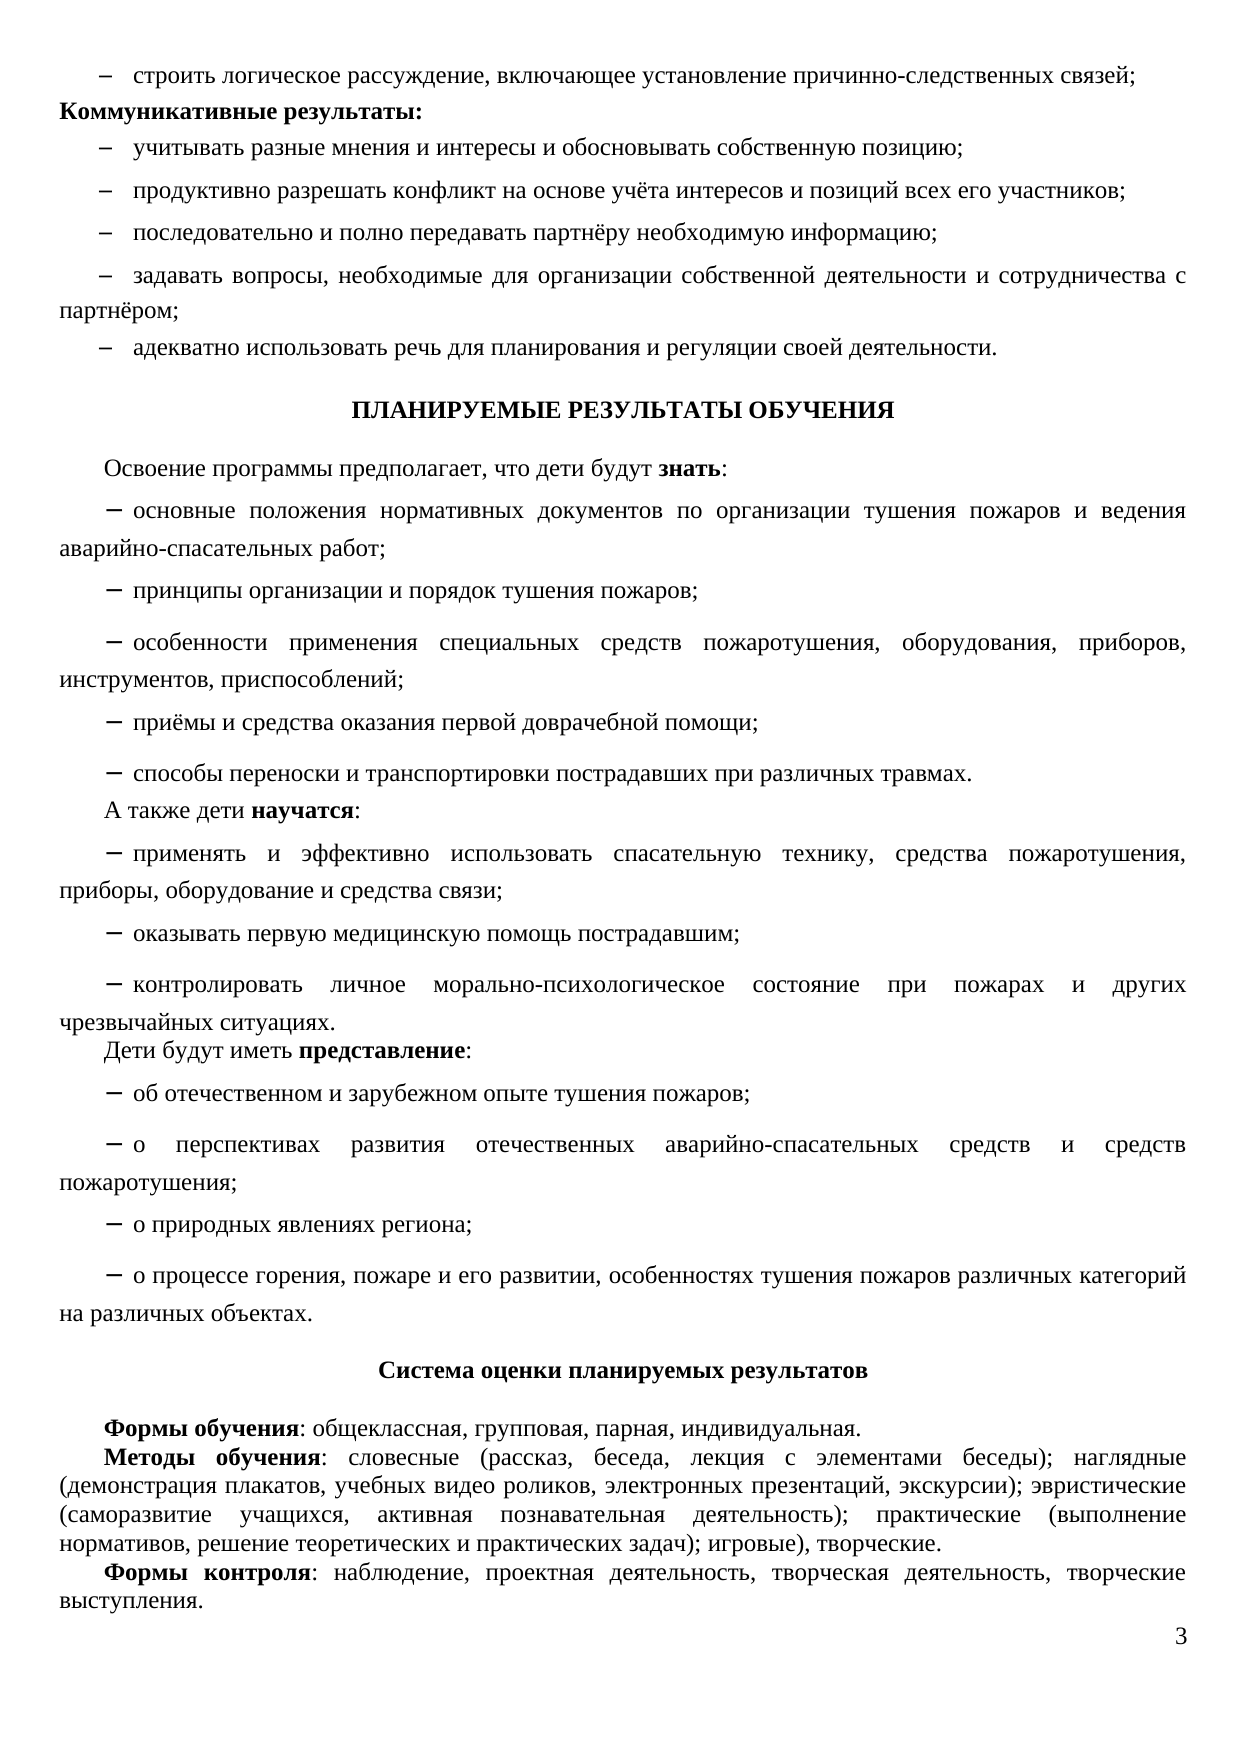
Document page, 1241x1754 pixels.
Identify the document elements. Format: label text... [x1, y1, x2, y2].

text А также дети научатся: [59, 796, 1187, 824]
list оказывать первую медицинскую помощь пострадавшим; [59, 904, 1187, 956]
text Формы обучения: общеклассная, групповая, парная, индивидуальная. [59, 1413, 1187, 1442]
list приёмы и средства оказания первой доврачебной помощи; [59, 693, 1187, 744]
text Освоение программы предполагает, что дети будут знать: [59, 453, 1187, 482]
list задавать вопросы, необходимые для организации собственной деятельности и сотрудничества с партнёром; [59, 253, 1187, 324]
list особенности применения специальных средств пожаротушения, оборудования, приборов, инструментов, приспособлений; [59, 613, 1187, 693]
list учитывать разные мнения и интересы и обосновывать собственную позицию; [59, 124, 1187, 167]
list адекватно использовать речь для планирования и регуляции своей деятельности. [59, 324, 1187, 367]
list принципы организации и порядок тушения пожаров; [59, 562, 1187, 613]
text ПЛАНИРУЕМЫЕ РЕЗУЛЬТАТЫ ОБУЧЕНИЯ [59, 396, 1187, 424]
text Дети будут иметь представление: [59, 1036, 1187, 1064]
list основные положения нормативных документов по организации тушения пожаров и ведения аварийно-спасательных работ; [59, 482, 1187, 562]
text Коммуникативные результаты: [59, 96, 1187, 124]
list об отечественном и зарубежном опыте тушения пожаров; [59, 1064, 1187, 1116]
list строить логическое рассуждение, включающее установление причинно-следственных связей; [59, 53, 1187, 96]
list о процессе горения, пожаре и его развитии, особенностях тушения пожаров различных категорий на различных объектах. [59, 1247, 1187, 1327]
text Формы контроля: наблюдение, проектная деятельность, творческая деятельность, творческие выступления. [59, 1557, 1187, 1614]
list последовательно и полно передавать партнёру необходимую информацию; [59, 210, 1187, 253]
list способы переноски и транспортировки пострадавших при различных травмах. [59, 744, 1187, 796]
list применять и эффективно использовать спасательную технику, средства пожаротушения, приборы, оборудование и средства связи; [59, 824, 1187, 904]
list о природных явлениях региона; [59, 1196, 1187, 1247]
list контролировать личное морально-психологическое состояние при пожарах и других чрезвычайных ситуациях. [59, 956, 1187, 1036]
text Методы обучения: словесные (рассказ, беседа, лекция с элементами беседы); наглядные (демонстрация плакатов, учебных видео роликов, электронных презентаций, экскурсии); эвристические (саморазвитие учащихся, активная познавательная деятельность); практические (выполнение нормативов, решение теоретических и практических задач); игровые), творческие. [59, 1442, 1187, 1557]
list о перспективах развития отечественных аварийно-спасательных средств и средств пожаротушения; [59, 1116, 1187, 1196]
text Система оценки планируемых результатов [59, 1356, 1187, 1384]
list продуктивно разрешать конфликт на основе учёта интересов и позиций всех его участников; [59, 167, 1187, 210]
